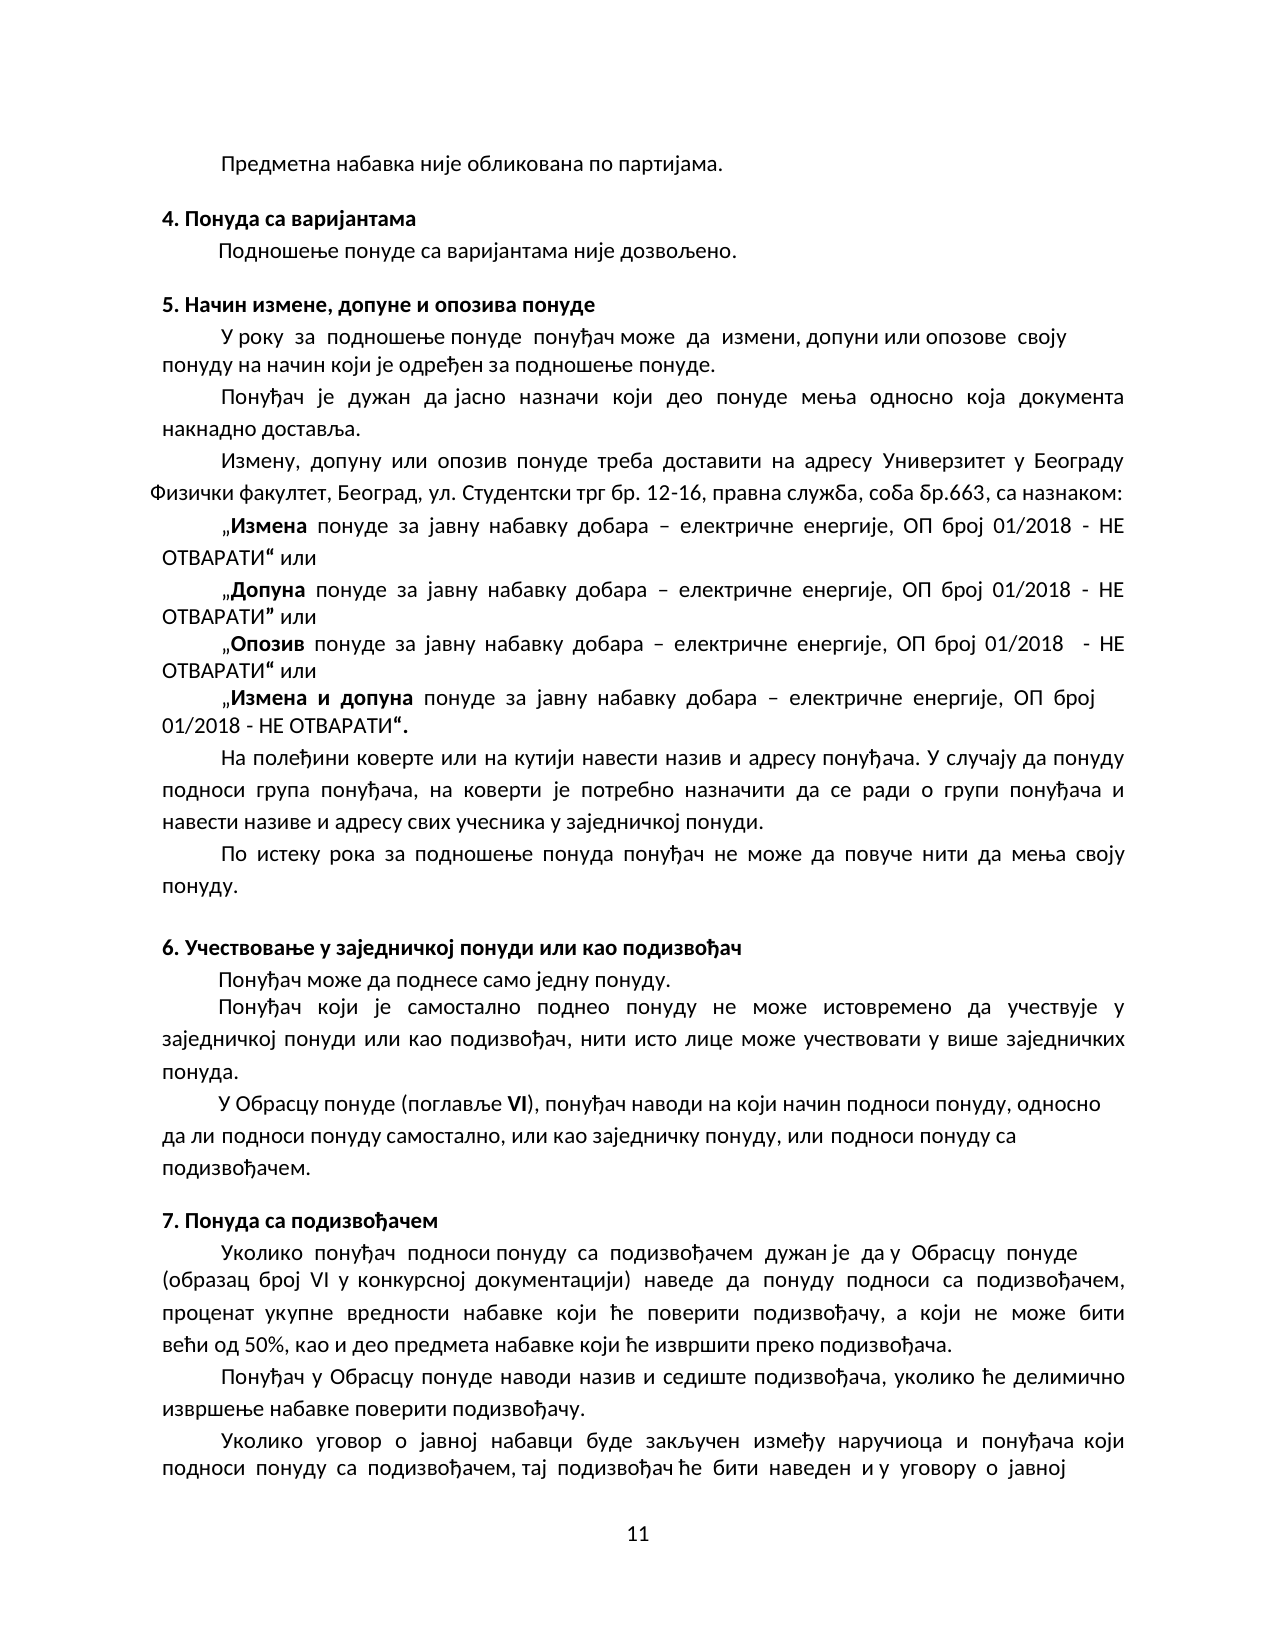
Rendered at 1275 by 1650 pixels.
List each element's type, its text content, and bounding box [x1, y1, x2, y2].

text Подношење понуде са варијантама није дозвољено. [218, 236, 1125, 263]
text Уколико понуђач подноси понуду са подизвођачем дужан је да у Обрасцу понуде [221, 1238, 1125, 1266]
text „Измена понуде за јавну набавку добара – електричне енергије, ОП број 01/2018 - НЕ ОТВАРАТИ“ или [162, 511, 1125, 571]
text 7. Понуда са подизвођачем [162, 1206, 1125, 1234]
text 5. Начин измене, допуне и опозива понуде [162, 291, 1125, 318]
text „Измена и допуна понуде за јавну набавку добара – електричне енергије, ОП број [221, 684, 1125, 711]
text У року за подношење понуде понуђач може да измени, допуни или опозове своју [221, 323, 1125, 350]
text Понуђач који је самостално поднео понуду не може истовремено да учествује у заједничкој понуди или као подизвођач, нити исто лице може учествовати у више заједничких понуда. [162, 992, 1125, 1085]
text понуду на начин који је одређен за подношење понуде. [162, 350, 1125, 378]
text По истеку рока за подношење понуда понуђач не може да повуче нити да мења своју понуду. [162, 839, 1125, 900]
text 6. Учествовање у заједничкој понуди или као подизвођач [162, 933, 1125, 961]
text 01/2018 - НЕ ОТВАРАТИ“. [162, 711, 1125, 739]
text 4. Понуда са варијантама [162, 204, 1125, 232]
text У Обрасцу понуде (поглавље VI), понуђач наводи на који начин подноси понуду, односно да ли подноси понуду самостално, или као заједничку понуду, или подноси понуду са подизвођачем. [162, 1089, 1125, 1181]
text На полеђини коверте или на кутији навести назив и адресу понуђача. У случају да понуду подноси група понуђача, на коверти је потребно назначити да се ради о групи понуђача и навести називе и адресу свих учесника у заједничкој понуди. [162, 743, 1125, 835]
text Измену, допуну или опозив понуде треба доставити на адресу Универзитет у Београду Физички факултет, Београд, ул. Студентски трг бр. 12-16, правна служба, соба бр.663, са назнаком: [150, 446, 1125, 507]
text Уколико уговор о јавној набавци буде закључен између наручиоца и понуђача који подноси понуду са подизвођачем, тај подизвођач ће бити наведен и у уговору о јавној [162, 1427, 1125, 1481]
text Предметна набавка није обликована по партијама. [221, 150, 1125, 177]
text Понуђач је дужан да јасно назначи који део понуде мења односно која документа накнадно доставља. [162, 382, 1125, 442]
text Понуђач може да поднесе само једну понуду. [218, 965, 1125, 992]
text „Опозив понуде за јавну набавку добара – електричне енергије, ОП број 01/2018 - НЕ ОТВАРАТИ“ или [162, 629, 1125, 684]
text „Допуна понуде за јавну набавку добара – електричне енергије, ОП број 01/2018 - НЕ ОТВАРАТИ” или [162, 575, 1125, 629]
text (образац број VI у конкурсној документацији) наведе да понуду подноси са подизвођачем, проценат укупне вредности набавке који ће поверити подизвођачу, а који не може бити већи од 50%, као и део предмета набавке који ће извршити преко подизвођача. [162, 1266, 1125, 1358]
text Понуђач у Обрасцу понуде наводи назив и седиште подизвођача, уколико ће делимично извршење набавке поверити подизвођачу. [162, 1362, 1125, 1422]
